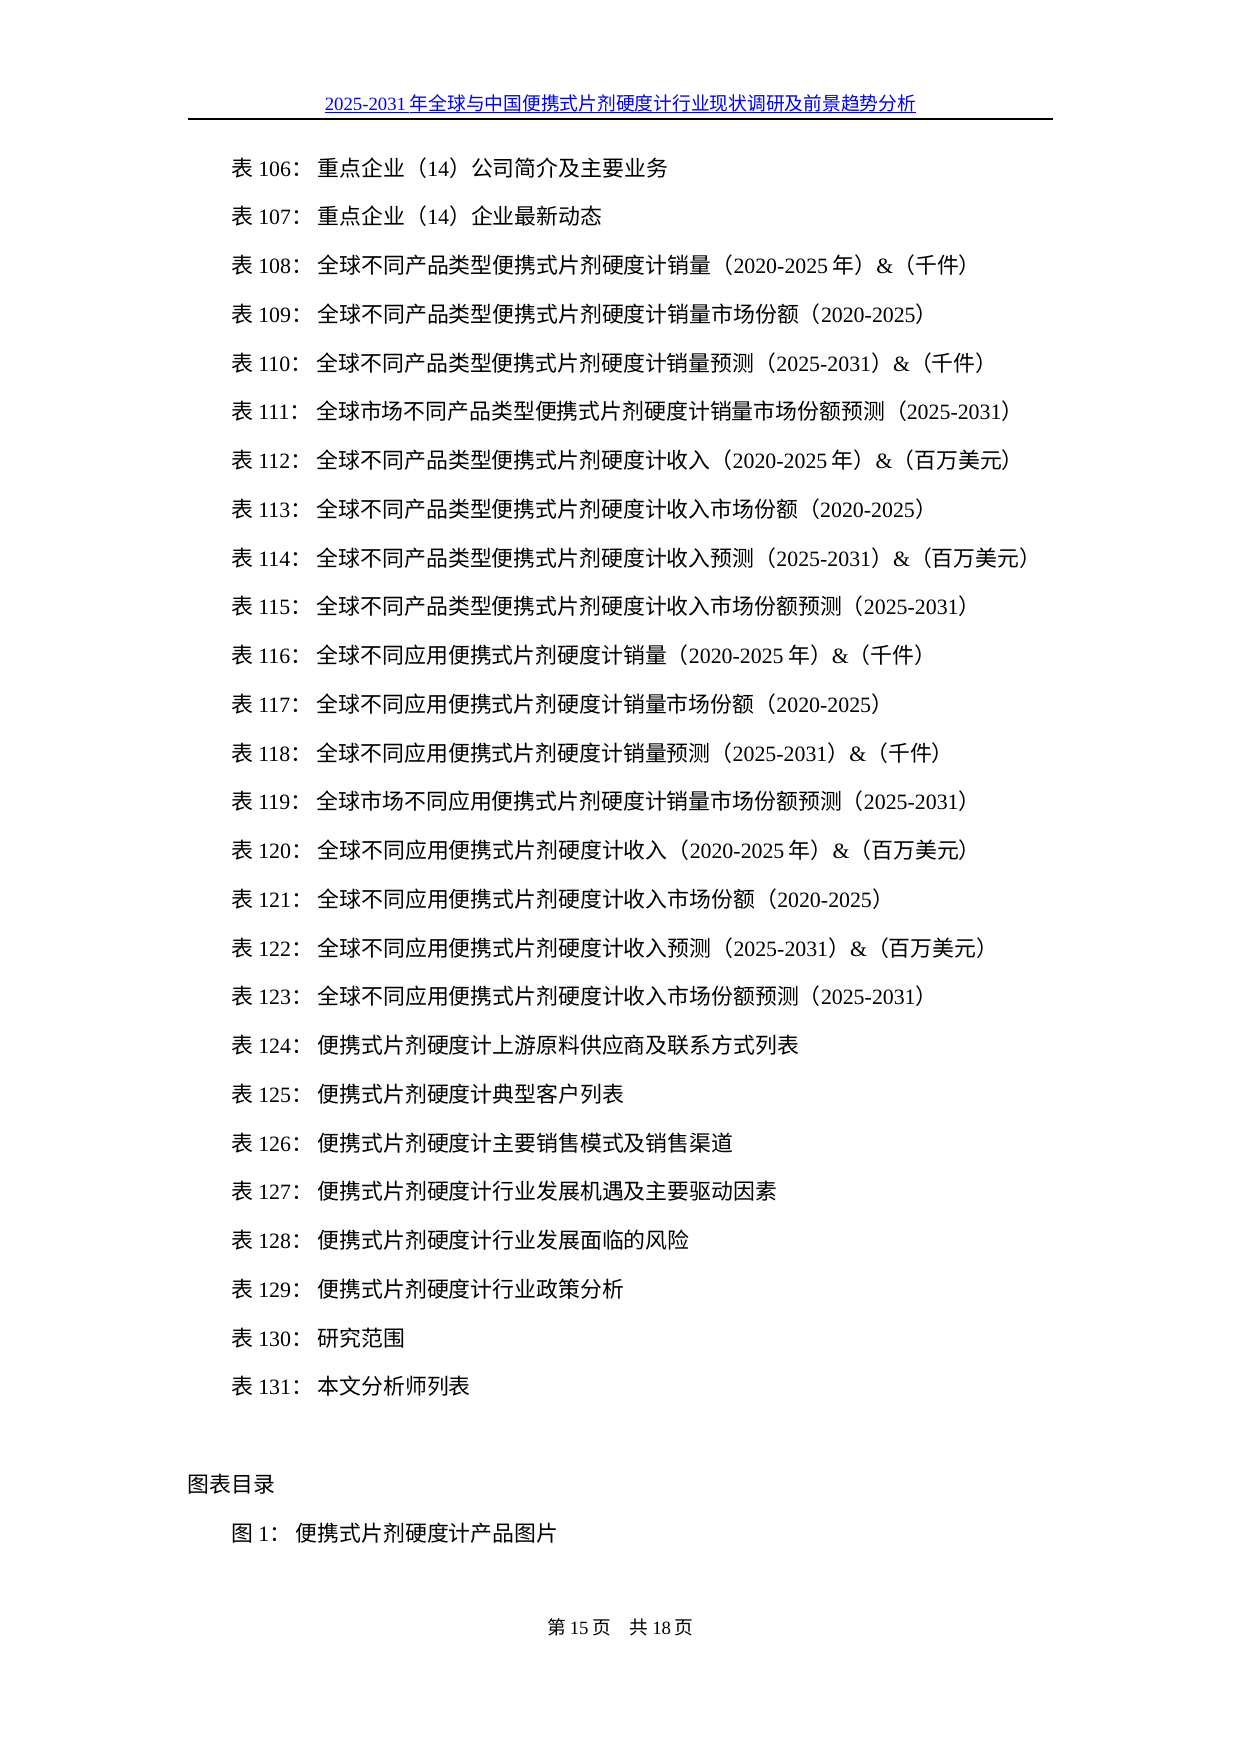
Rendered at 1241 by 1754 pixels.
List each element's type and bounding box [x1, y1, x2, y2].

text [187, 150, 1053, 1548]
